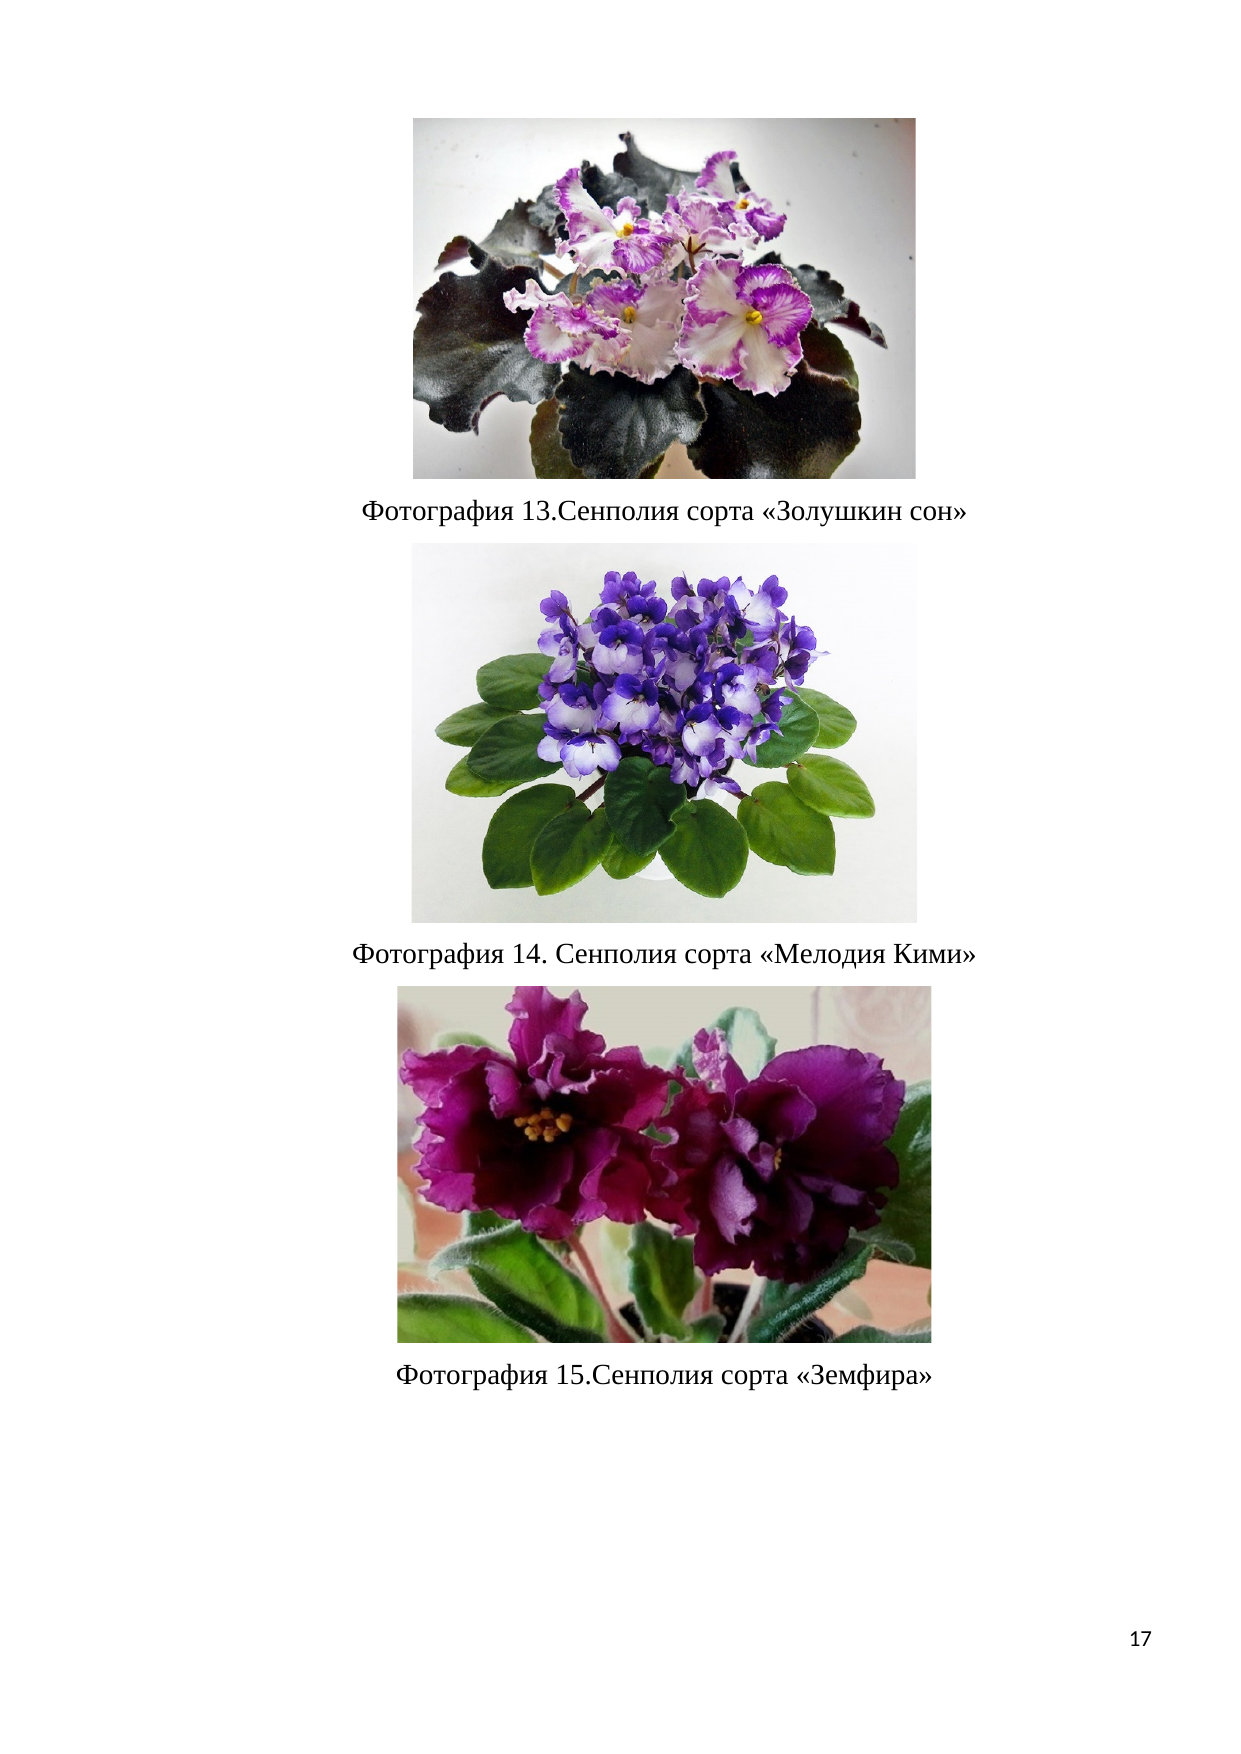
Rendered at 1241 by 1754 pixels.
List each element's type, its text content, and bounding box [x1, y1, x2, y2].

text Фотография 15.Сенполия сорта «Земфира» [177, 1357, 1152, 1390]
picture [397, 986, 932, 1343]
text Фотография 14. Сенполия сорта «Мелодия Кими» [177, 936, 1152, 970]
picture [411, 543, 918, 923]
picture [413, 118, 916, 479]
text Фотография 13.Сенполия сорта «Золушкин сон» [177, 493, 1152, 526]
